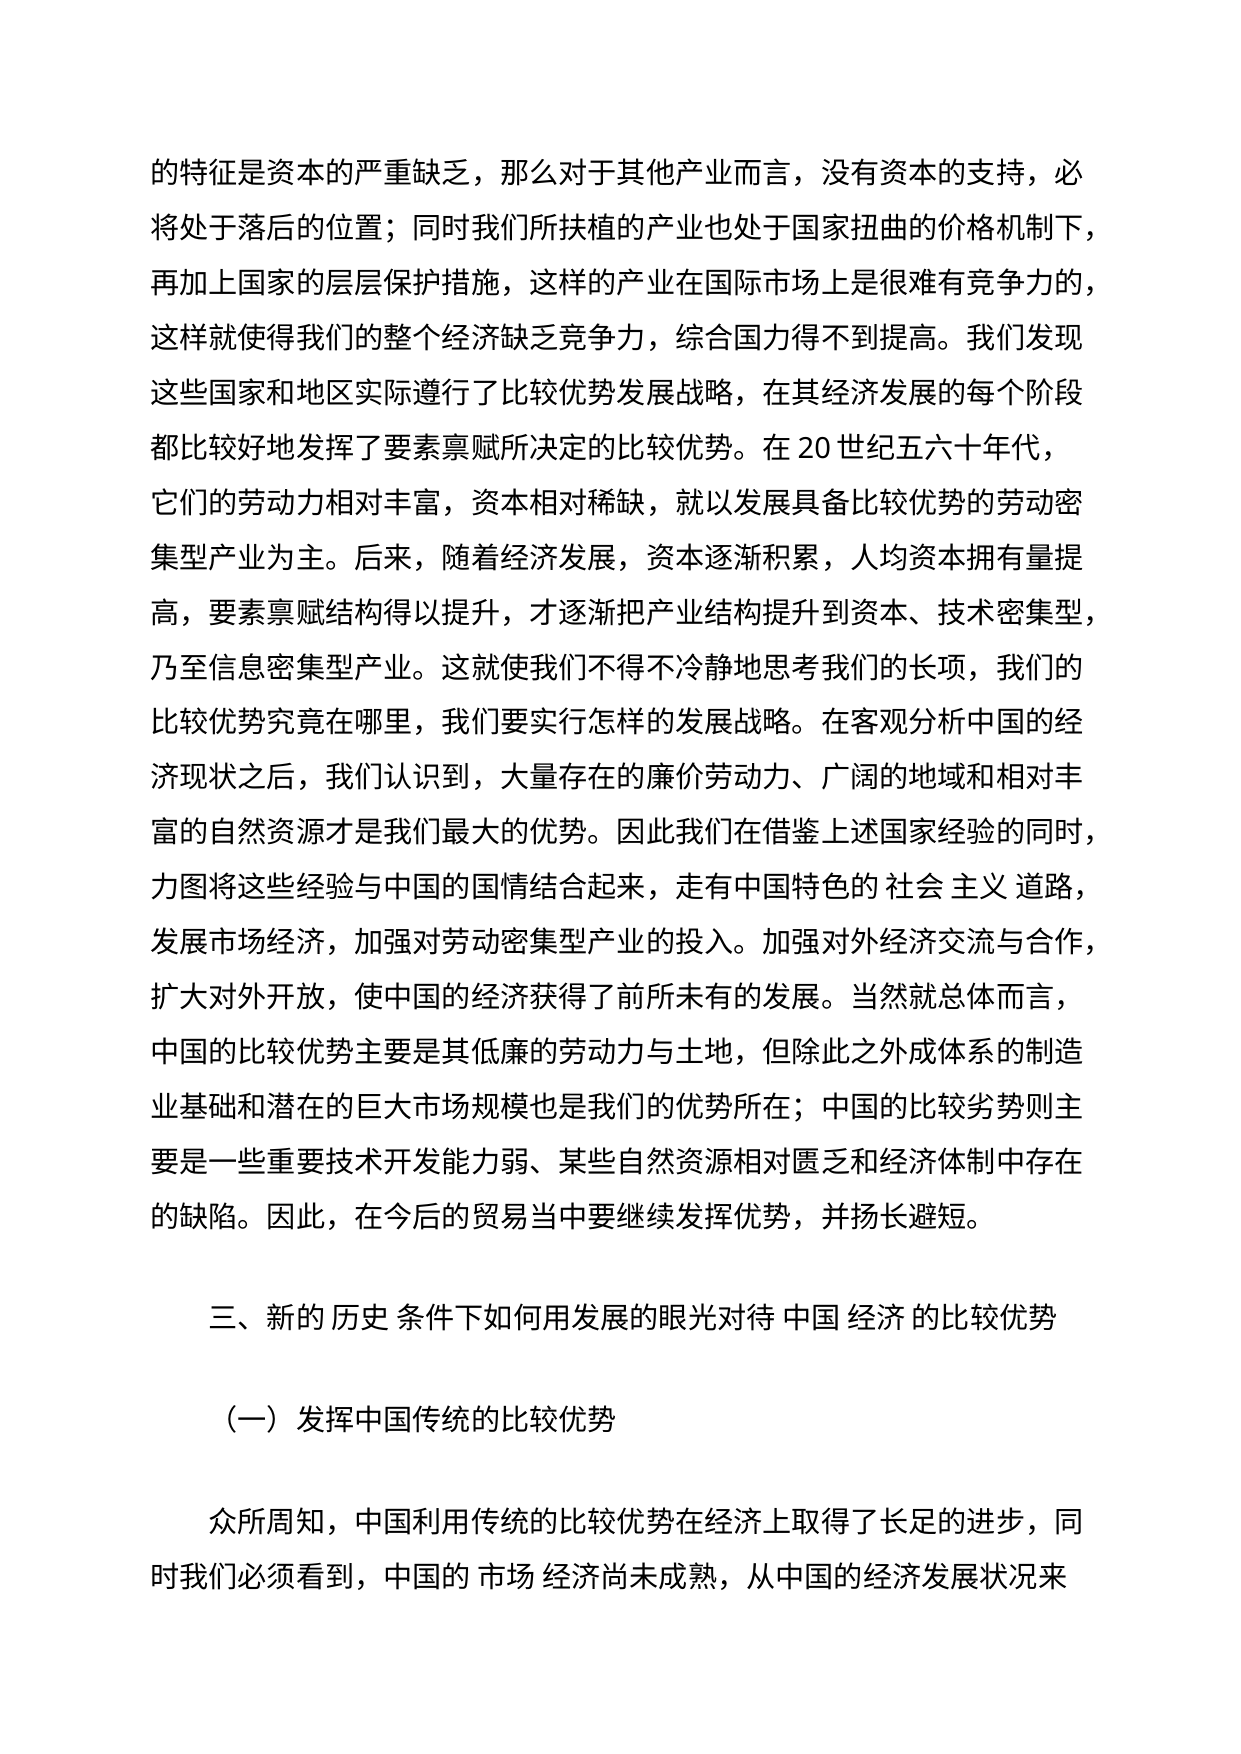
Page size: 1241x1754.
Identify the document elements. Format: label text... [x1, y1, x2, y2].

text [150, 150, 1090, 1235]
text 三、新的 历史 条件下如何用发展的眼光对待 中国 经济 的比较优势 [150, 1295, 1090, 1337]
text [150, 1498, 1090, 1596]
text （一）发挥中国传统的比较优势 [150, 1397, 1090, 1439]
